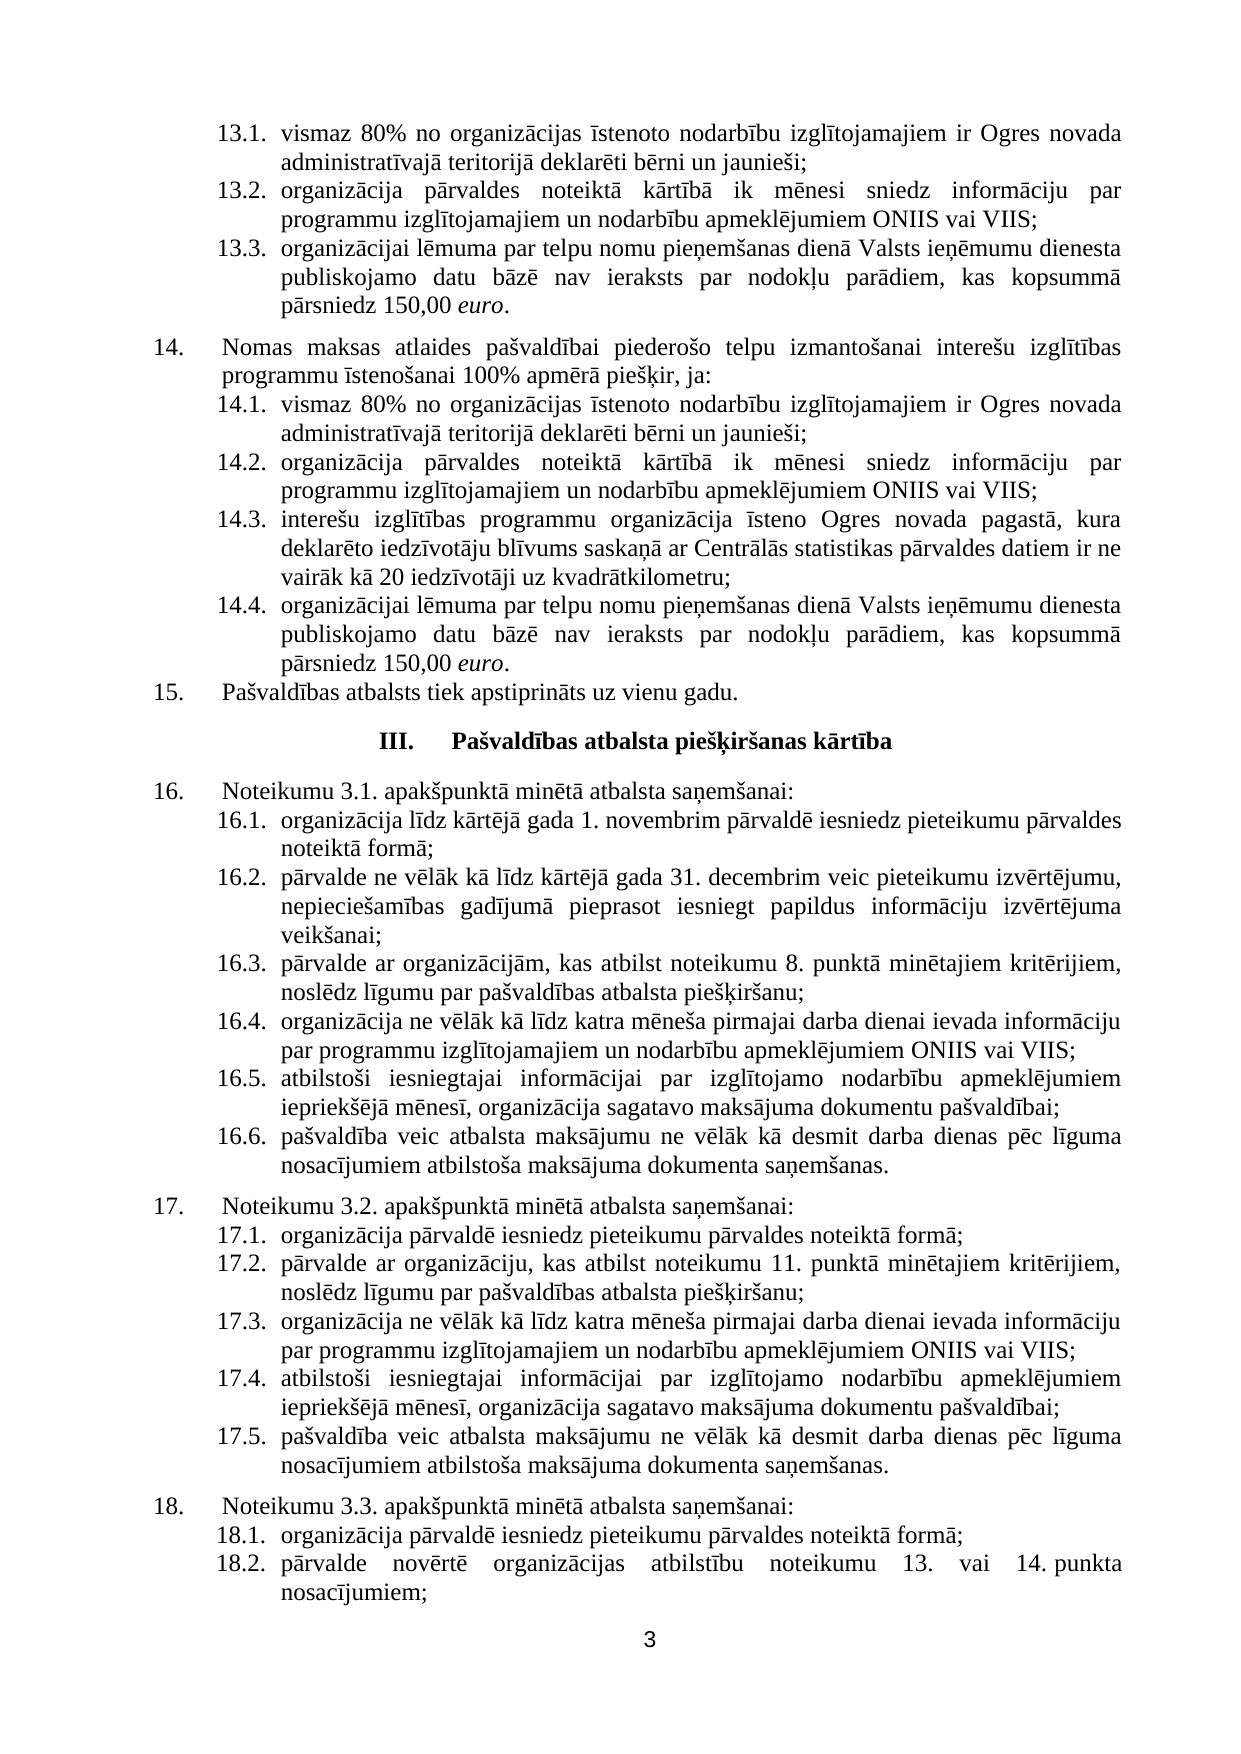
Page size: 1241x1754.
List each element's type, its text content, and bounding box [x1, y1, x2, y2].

list organizācija ne vēlāk kā līdz katra mēneša pirmajai darba dienai ievada informāciju par programmu izglītojamajiem un nodarbību apmeklējumiem ONIIS vai VIIS; [267, 1306, 1122, 1363]
list pašvaldība veic atbalsta maksājumu ne vēlāk kā desmit darba dienas pēc līguma nosacījumiem atbilstoša maksājuma dokumenta saņemšanas. [267, 1421, 1122, 1478]
list organizācija pārvaldes noteiktā kārtībā ik mēnesi sniedz informāciju par programmu izglītojamajiem un nodarbību apmeklējumiem ONIIS vai VIIS; [267, 176, 1122, 233]
list pārvalde ne vēlāk kā līdz kārtējā gada 31. decembrim veic pieteikumu izvērtējumu, nepieciešamības gadījumā pieprasot iesniegt papildus informāciju izvērtējuma veikšanai; [267, 862, 1122, 948]
list atbilstoši iesniegtajai informācijai par izglītojamo nodarbību apmeklējumiem iepriekšējā mēnesī, organizācija sagatavo maksājuma dokumentu pašvaldībai; [267, 1363, 1122, 1421]
list Noteikumu 3.3. apakšpunktā minētā atbalsta saņemšanai: [184, 1491, 1122, 1520]
list Noteikumu 3.1. apakšpunktā minētā atbalsta saņemšanai: [184, 776, 1122, 805]
list pārvalde ar organizāciju, kas atbilst noteikumu 11. punktā minētajiem kritērijiem, noslēdz līgumu par pašvaldības atbalsta piešķiršanu; [267, 1248, 1122, 1306]
list organizācijai lēmuma par telpu nomu pieņemšanas dienā Valsts ieņēmumu dienesta publiskojamo datu bāzē nav ieraksts par nodokļu parādiem, kas kopsummā pārsniedz 150,00 euro. [267, 233, 1122, 319]
list Nomas maksas atlaides pašvaldībai piederošo telpu izmantošanai interešu izglītības programmu īstenošanai 100% apmērā piešķir, ja: [184, 332, 1122, 389]
list pašvaldība veic atbalsta maksājumu ne vēlāk kā desmit darba dienas pēc līguma nosacījumiem atbilstoša maksājuma dokumenta saņemšanas. [267, 1121, 1122, 1178]
list organizācija līdz kārtējā gada 1. novembrim pārvaldē iesniedz pieteikumu pārvaldes noteiktā formā; [267, 805, 1122, 862]
list vismaz 80% no organizācijas īstenoto nodarbību izglītojamajiem ir Ogres novada administratīvajā teritorijā deklarēti bērni un jaunieši; [267, 389, 1122, 447]
list Pašvaldības atbalsta piešķiršanas kārtība [184, 726, 1122, 755]
list pārvalde novērtē organizācijas atbilstību noteikumu 13. vai 14. punkta nosacījumiem; [266, 1548, 1122, 1606]
list interešu izglītības programmu organizācija īsteno Ogres novada pagastā, kura deklarēto iedzīvotāju blīvums saskaņā ar Centrālās statistikas pārvaldes datiem ir ne vairāk kā 20 iedzīvotāji uz kvadrātkilometru; [267, 504, 1122, 591]
list organizācijai lēmuma par telpu nomu pieņemšanas dienā Valsts ieņēmumu dienesta publiskojamo datu bāzē nav ieraksts par nodokļu parādiem, kas kopsummā pārsniedz 150,00 euro. [267, 591, 1122, 677]
list atbilstoši iesniegtajai informācijai par izglītojamo nodarbību apmeklējumiem iepriekšējā mēnesī, organizācija sagatavo maksājuma dokumentu pašvaldībai; [267, 1063, 1122, 1121]
list Noteikumu 3.2. apakšpunktā minētā atbalsta saņemšanai: [184, 1191, 1122, 1220]
list vismaz 80% no organizācijas īstenoto nodarbību izglītojamajiem ir Ogres novada administratīvajā teritorijā deklarēti bērni un jaunieši; [267, 118, 1122, 176]
list organizācija pārvaldē iesniedz pieteikumu pārvaldes noteiktā formā; [266, 1520, 1122, 1548]
list pārvalde ar organizācijām, kas atbilst noteikumu 8. punktā minētajiem kritērijiem, noslēdz līgumu par pašvaldības atbalsta piešķiršanu; [267, 948, 1122, 1006]
list organizācija pārvaldes noteiktā kārtībā ik mēnesi sniedz informāciju par programmu izglītojamajiem un nodarbību apmeklējumiem ONIIS vai VIIS; [267, 447, 1122, 504]
list organizācija pārvaldē iesniedz pieteikumu pārvaldes noteiktā formā; [267, 1220, 1122, 1248]
list Pašvaldības atbalsts tiek apstiprināts uz vienu gadu. [184, 677, 1122, 706]
list organizācija ne vēlāk kā līdz katra mēneša pirmajai darba dienai ievada informāciju par programmu izglītojamajiem un nodarbību apmeklējumiem ONIIS vai VIIS; [267, 1006, 1122, 1063]
